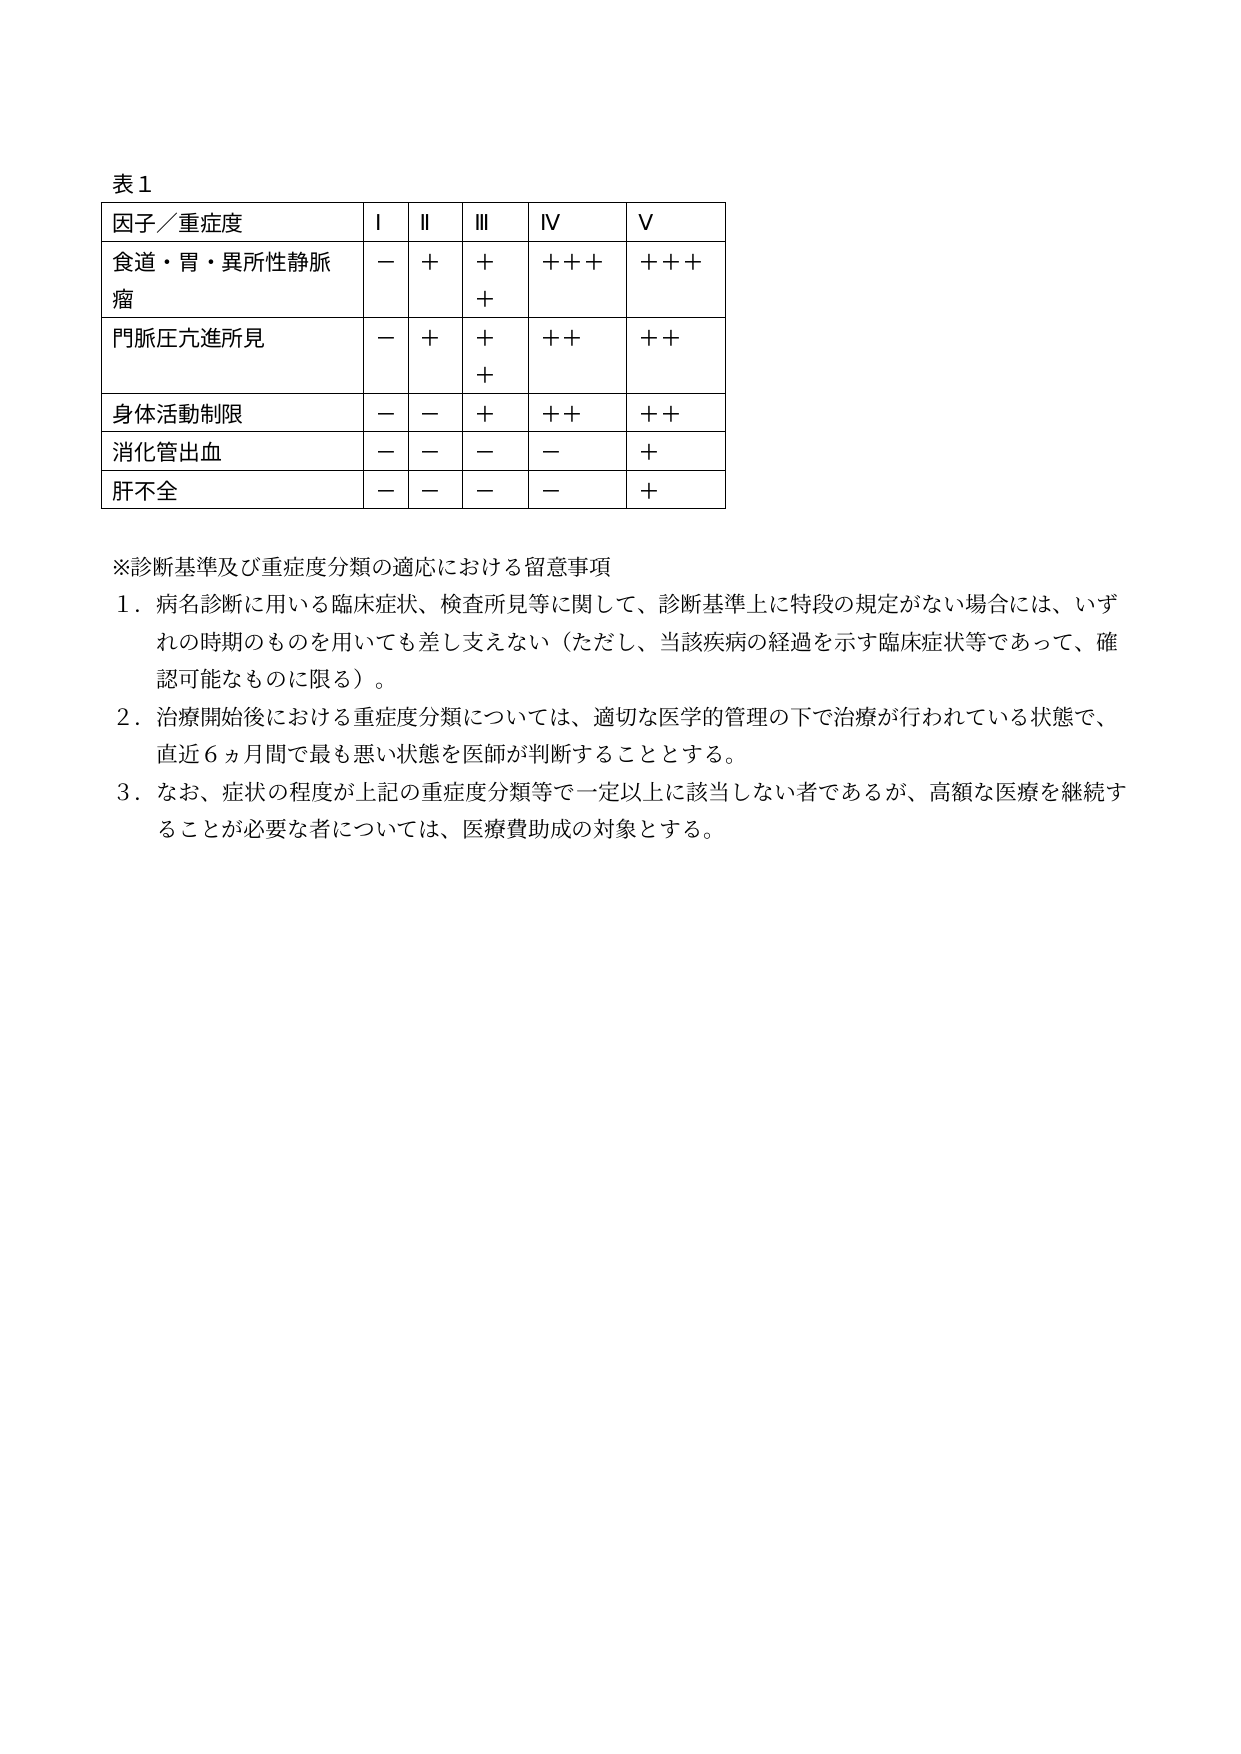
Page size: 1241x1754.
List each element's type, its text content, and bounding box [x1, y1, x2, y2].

table_header Ⅲ [463, 203, 528, 241]
table_cell 肝不全 [102, 471, 363, 508]
text １．病名診断に用いる臨床症状、検査所見等に関して、診断基準上に特段の規定がない場合には、いずれの時期のものを用いても差し支えない（ただし、当該疾病の経過を示す臨床症状等であって、確認可能なものに限る）。 [112, 584, 1128, 697]
table_header Ⅴ [627, 203, 725, 241]
table_cell ＋＋ [627, 394, 725, 431]
table_cell ＋ [627, 432, 725, 470]
table_cell 食道・胃・異所性静脈瘤 [102, 242, 363, 317]
text 表１ [112, 164, 1128, 202]
table_cell － [463, 432, 528, 470]
table_cell － [364, 394, 408, 431]
table_cell － [409, 432, 462, 470]
table_cell ＋＋＋ [529, 242, 626, 317]
table_cell － [529, 432, 626, 470]
table_cell 身体活動制限 [102, 394, 363, 431]
table_cell － [463, 471, 528, 508]
table_cell ＋＋ [529, 318, 626, 393]
table_cell ＋ [409, 318, 462, 393]
table_cell － [364, 471, 408, 508]
table_cell ＋＋＋ [627, 242, 725, 317]
table_cell － [364, 318, 408, 393]
text ２．治療開始後における重症度分類については、適切な医学的管理の下で治療が行われている状態で、直近６ヵ月間で最も悪い状態を医師が判断することとする。 [112, 697, 1128, 772]
table_cell 門脈圧亢進所見 [102, 318, 363, 393]
table_header Ⅳ [529, 203, 626, 241]
text ※診断基準及び重症度分類の適応における留意事項 [112, 547, 1128, 584]
table_cell ＋＋ [463, 242, 528, 317]
table_cell － [409, 471, 462, 508]
table_cell － [409, 394, 462, 431]
text ３．なお、症状の程度が上記の重症度分類等で一定以上に該当しない者であるが、高額な医療を継続することが必要な者については、医療費助成の対象とする。 [112, 772, 1128, 847]
table_header Ⅱ [409, 203, 462, 241]
table_cell － [364, 432, 408, 470]
table_cell ＋＋ [463, 318, 528, 393]
table_cell － [364, 242, 408, 317]
table_cell ＋ [463, 394, 528, 431]
table_cell ＋＋ [627, 318, 725, 393]
table_cell ＋ [409, 242, 462, 317]
table_header 因子／重症度 [102, 203, 363, 241]
table_cell 消化管出血 [102, 432, 363, 470]
table_cell － [529, 471, 626, 508]
table_cell ＋＋ [529, 394, 626, 431]
table_cell ＋ [627, 471, 725, 508]
table_header Ⅰ [364, 203, 408, 241]
